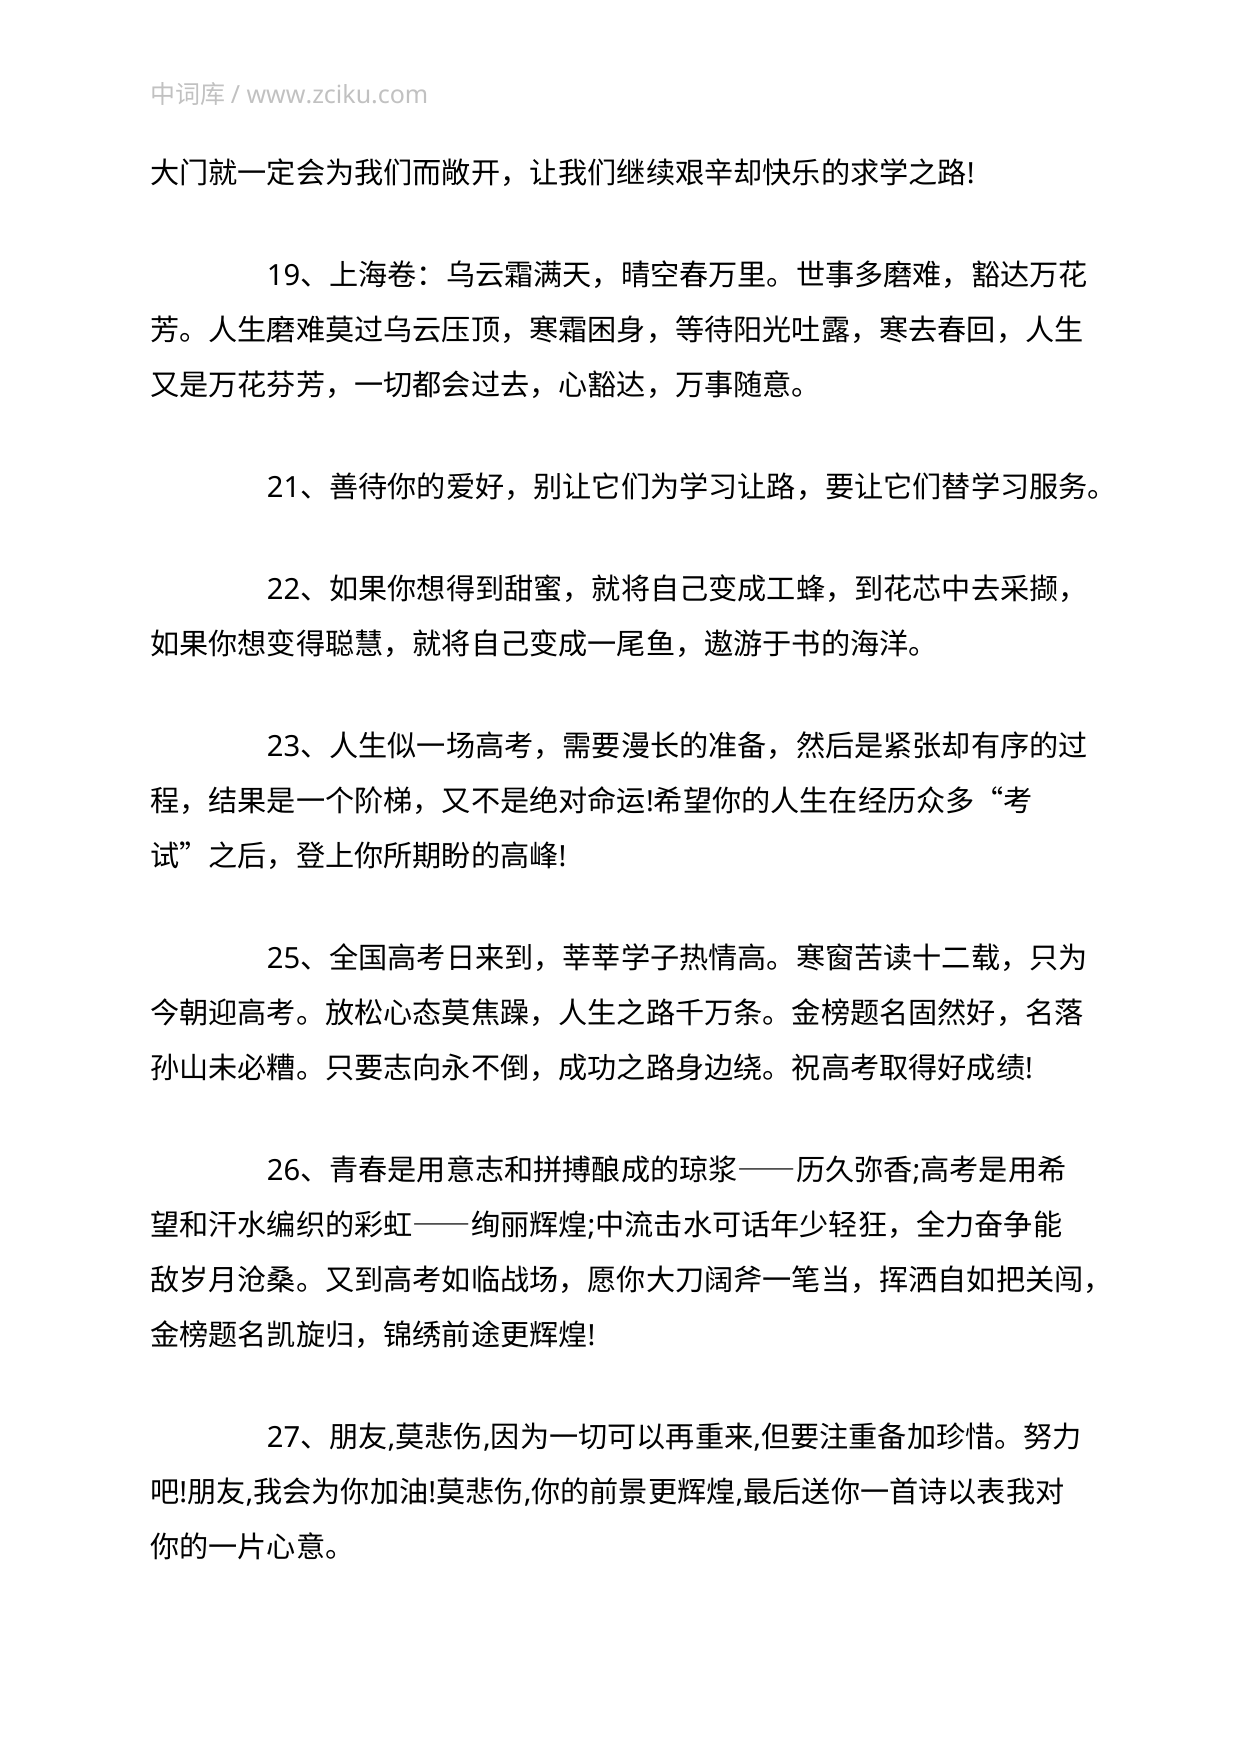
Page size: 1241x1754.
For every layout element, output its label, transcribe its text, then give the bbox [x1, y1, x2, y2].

text 25、全国高考日来到，莘莘学子热情高。寒窗苦读十二载，只为今朝迎高考。放松心态莫焦躁，人生之路千万条。金榜题名固然好，名落孙山未必糟。只要志向永不倒，成功之路身边绕。祝高考取得好成绩! [150, 934, 1090, 1087]
text 27、朋友,莫悲伤,因为一切可以再重来,但要注重备加珍惜。努力吧!朋友,我会为你加油!莫悲伤,你的前景更辉煌,最后送你一首诗以表我对你的一片心意。 [150, 1413, 1090, 1565]
text 26、青春是用意志和拼搏酿成的琼浆——历久弥香;高考是用希望和汗水编织的彩虹——绚丽辉煌;中流击水可话年少轻狂，全力奋争能敌岁月沧桑。又到高考如临战场，愿你大刀阔斧一笔当，挥洒自如把关闯，金榜题名凯旋归，锦绣前途更辉煌! [150, 1146, 1090, 1353]
text 23、人生似一场高考，需要漫长的准备，然后是紧张却有序的过程，结果是一个阶梯，又不是绝对命运!希望你的人生在经历众多“考试”之后，登上你所期盼的高峰! [150, 722, 1090, 875]
text 19、上海卷：乌云霜满天，晴空春万里。世事多磨难，豁达万花芳。人生磨难莫过乌云压顶，寒霜困身，等待阳光吐露，寒去春回，人生又是万花芬芳，一切都会过去，心豁达，万事随意。 [150, 252, 1090, 404]
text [150, 150, 1090, 192]
text 22、如果你想得到甜蜜，就将自己变成工蜂，到花芯中去采撷，如果你想变得聪慧，就将自己变成一尾鱼，遨游于书的海洋。 [150, 566, 1090, 663]
text 21、善待你的爱好，别让它们为学习让路，要让它们替学习服务。 [150, 464, 1090, 506]
